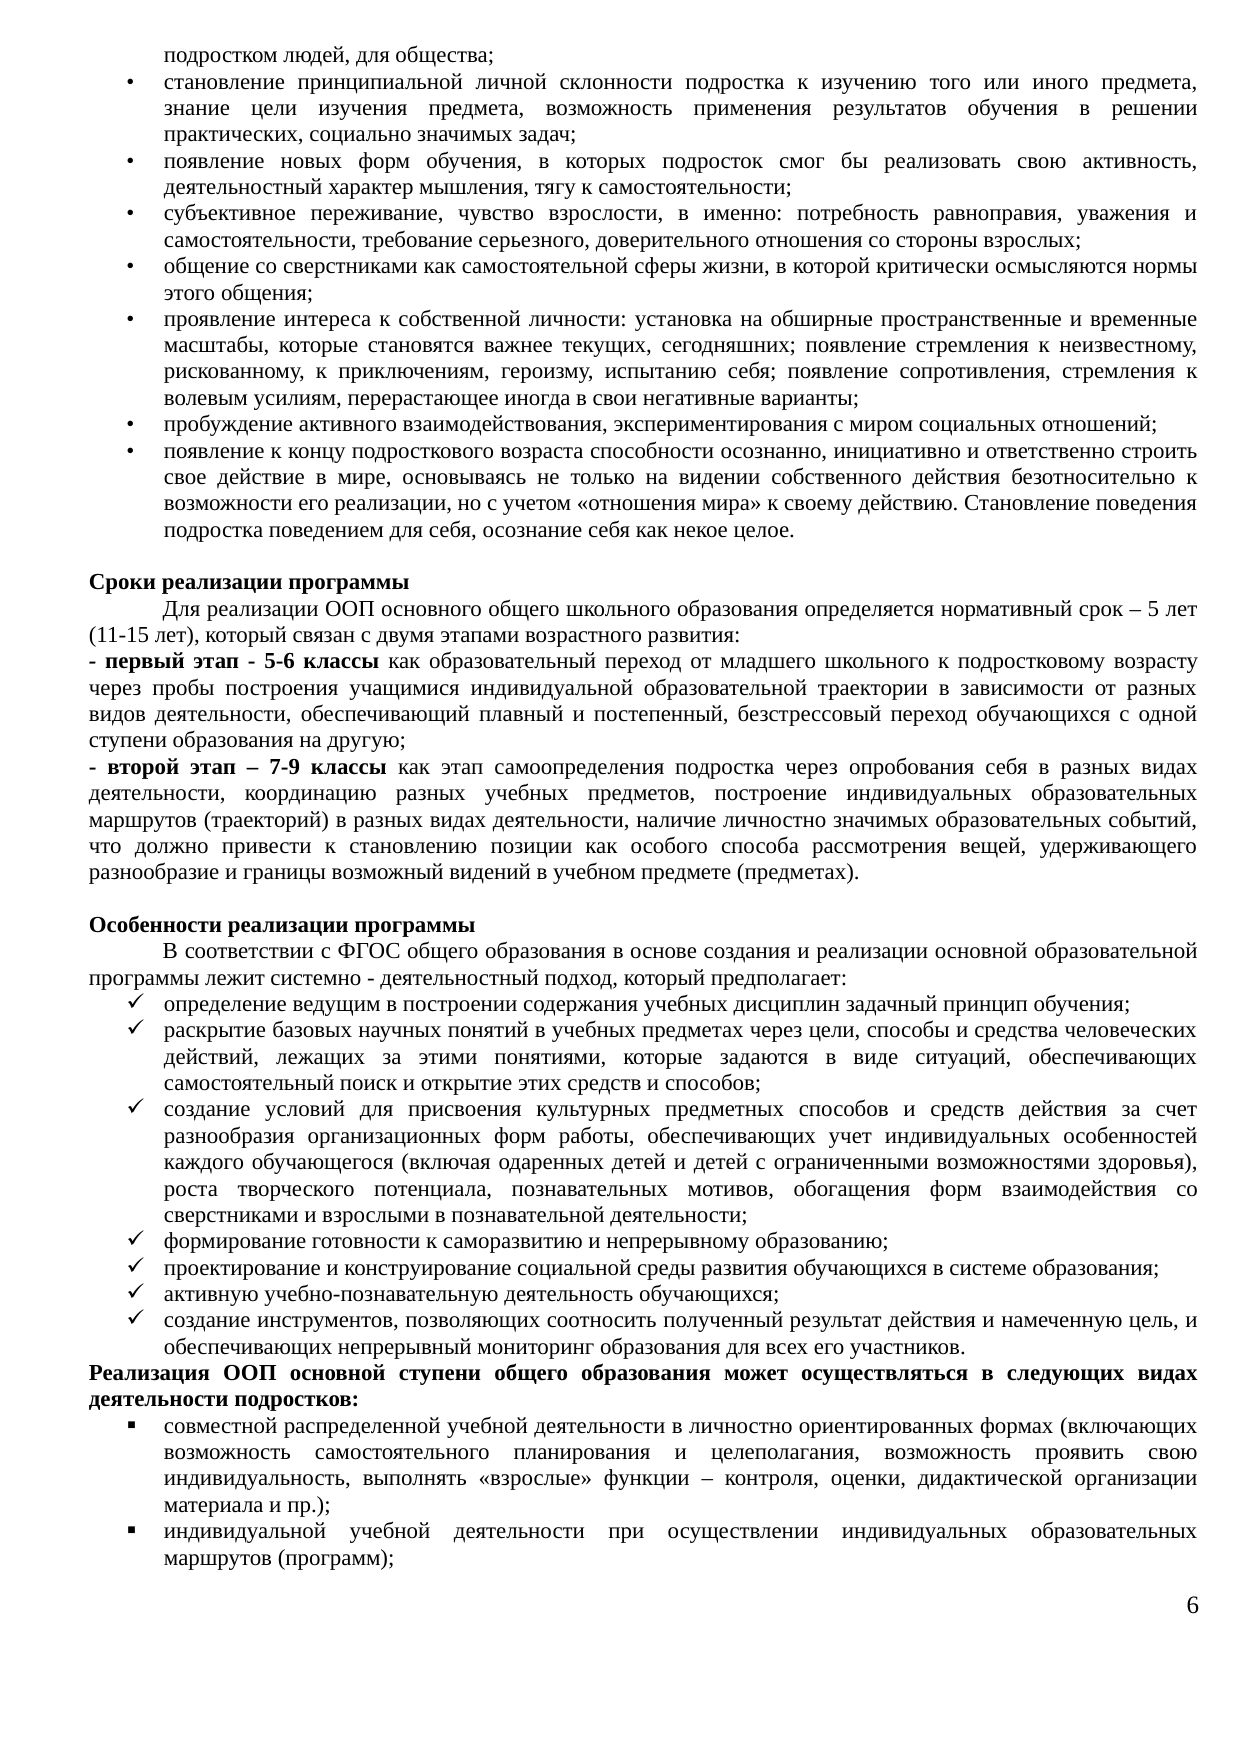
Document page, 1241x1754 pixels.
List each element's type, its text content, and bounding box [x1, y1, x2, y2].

text Сроки реализации программы [89, 568, 1199, 595]
text - второй этап – 7-9 классы как этап самоопределения подростка через опробования себя в разных видах деятельности, координацию разных учебных предметов, построение индивидуальных образовательных маршрутов (траекторий) в разных видах деятельности, наличие личностно значимых образовательных событий, что должно привести к становлению позиции как особого способа рассмотрения вещей, удерживающего разнообразие и границы возможный видений в учебном предмете (предметах). [89, 753, 1199, 885]
list активную учебно-познавательную деятельность обучающихся; [126, 1280, 1199, 1306]
text Для реализации ООП основного общего школьного образования определяется нормативный срок – 5 лет (11-15 лет), который связан с двумя этапами возрастного развития: [89, 595, 1199, 647]
list индивидуальной учебной деятельности при осуществлении индивидуальных образовательных маршрутов (программ); [126, 1517, 1199, 1570]
text - первый этап - 5-6 классы как образовательный переход от младшего школьного к подростковому возрасту через пробы построения учащимися индивидуальной образовательной траектории в зависимости от разных видов деятельности, обеспечивающий плавный и постепенный, безстрессовый переход обучающихся с одной ступени образования на другую; [89, 647, 1199, 753]
list пробуждение активного взаимодействования, экспериментирования с миром социальных отношений; [126, 410, 1199, 437]
list совместной распределенной учебной деятельности в личностно ориентированных формах (включающих возможность самостоятельного планирования и целеполагания, возможность проявить свою индивидуальность, выполнять «взрослые» функции – контроля, оценки, дидактической организации материала и пр.); [126, 1412, 1199, 1517]
list становление принципиальной личной склонности подростка к изучению того или иного предмета, знание цели изучения предмета, возможность применения результатов обучения в решении практических, социально значимых задач; [126, 68, 1199, 147]
list субъективное переживание, чувство взрослости, в именно: потребность равноправия, уважения и самостоятельности, требование серьезного, доверительного отношения со стороны взрослых; [126, 199, 1199, 252]
list определение ведущим в построении содержания учебных дисциплин задачный принцип обучения; [126, 990, 1199, 1016]
list появление к концу подросткового возраста способности осознанно, инициативно и ответственно строить свое действие в мире, основываясь не только на видении собственного действия безотносительно к возможности его реализации, но с учетом «отношения мира» к своему действию. Становление поведения подростка поведением для себя, осознание себя как некое целое. [126, 437, 1199, 542]
list раскрытие базовых научных понятий в учебных предметах через цели, способы и средства человеческих действий, лежащих за этими понятиями, которые задаются в виде ситуаций, обеспечивающих самостоятельный поиск и открытие этих средств и способов; [126, 1016, 1199, 1096]
list создание инструментов, позволяющих соотносить полученный результат действия и намеченную цель, и обеспечивающих непрерывный мониторинг образования для всех его участников. [126, 1306, 1199, 1359]
text Особенности реализации программы [89, 911, 1199, 937]
list формирование готовности к саморазвитию и непрерывному образованию; [126, 1227, 1199, 1254]
text В соответствии с ФГОС общего образования в основе создания и реализации основной образовательной программы лежит системно - деятельностный подход, который предполагает: [89, 937, 1199, 990]
list появление новых форм обучения, в которых подросток смог бы реализовать свою активность, деятельностный характер мышления, тягу к самостоятельности; [126, 147, 1199, 199]
list создание условий для присвоения культурных предметных способов и средств действия за счет разнообразия организационных форм работы, обеспечивающих учет индивидуальных особенностей каждого обучающегося (включая одаренных детей и детей с ограниченными возможностями здоровья), роста творческого потенциала, познавательных мотивов, обогащения форм взаимодействия со сверстниками и взрослыми в познавательной деятельности; [126, 1096, 1199, 1227]
text Реализация ООП основной ступени общего образования может осуществляться в следующих видах деятельности подростков: [89, 1359, 1199, 1412]
list проектирование и конструирование социальной среды развития обучающихся в системе образования; [126, 1254, 1199, 1280]
list проявление интереса к собственной личности: установка на обширные пространственные и временные масштабы, которые становятся важнее текущих, сегодняшних; появление стремления к неизвестному, рискованному, к приключениям, героизму, испытанию себя; появление сопротивления, стремления к волевым усилиям, перерастающее иногда в свои негативные варианты; [126, 305, 1199, 410]
list общение со сверстниками как самостоятельной сферы жизни, в которой критически осмысляются нормы этого общения; [126, 252, 1199, 305]
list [126, 41, 1199, 68]
